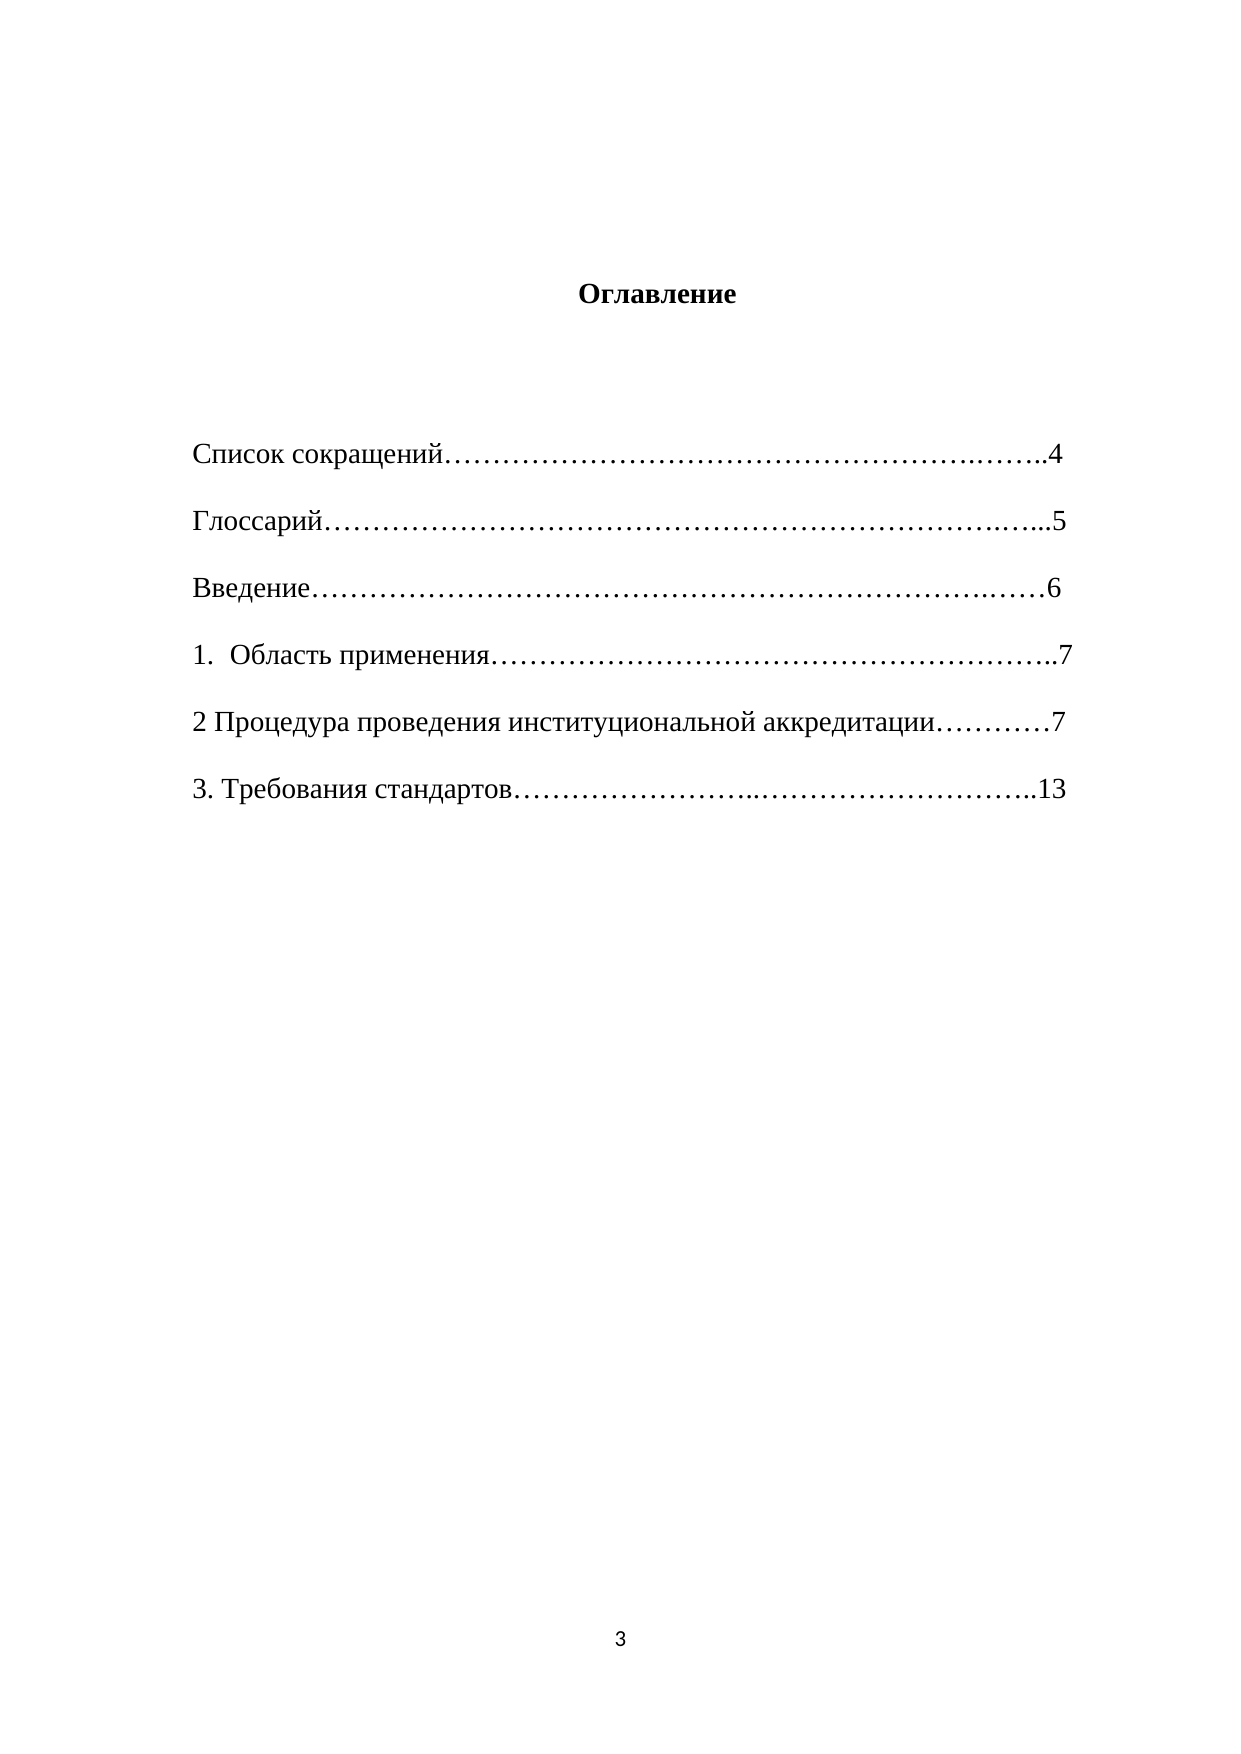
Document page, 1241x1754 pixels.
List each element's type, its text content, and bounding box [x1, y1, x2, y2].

text 3. Требования стандартов……………………..………………………..13 [118, 772, 1122, 805]
text Список сокращений……………………………………………….……..4 [118, 436, 1122, 470]
text Глоссарий…………………………………………………………….…...5 [118, 503, 1122, 537]
text Оглавление [118, 277, 1122, 310]
list Область применения…………………………………………………..7 [192, 637, 1122, 671]
text Введение…………………………………………………………….……6 [118, 570, 1122, 604]
text 2 Процедура проведения институциональной аккредитации…………7 [118, 704, 1122, 738]
